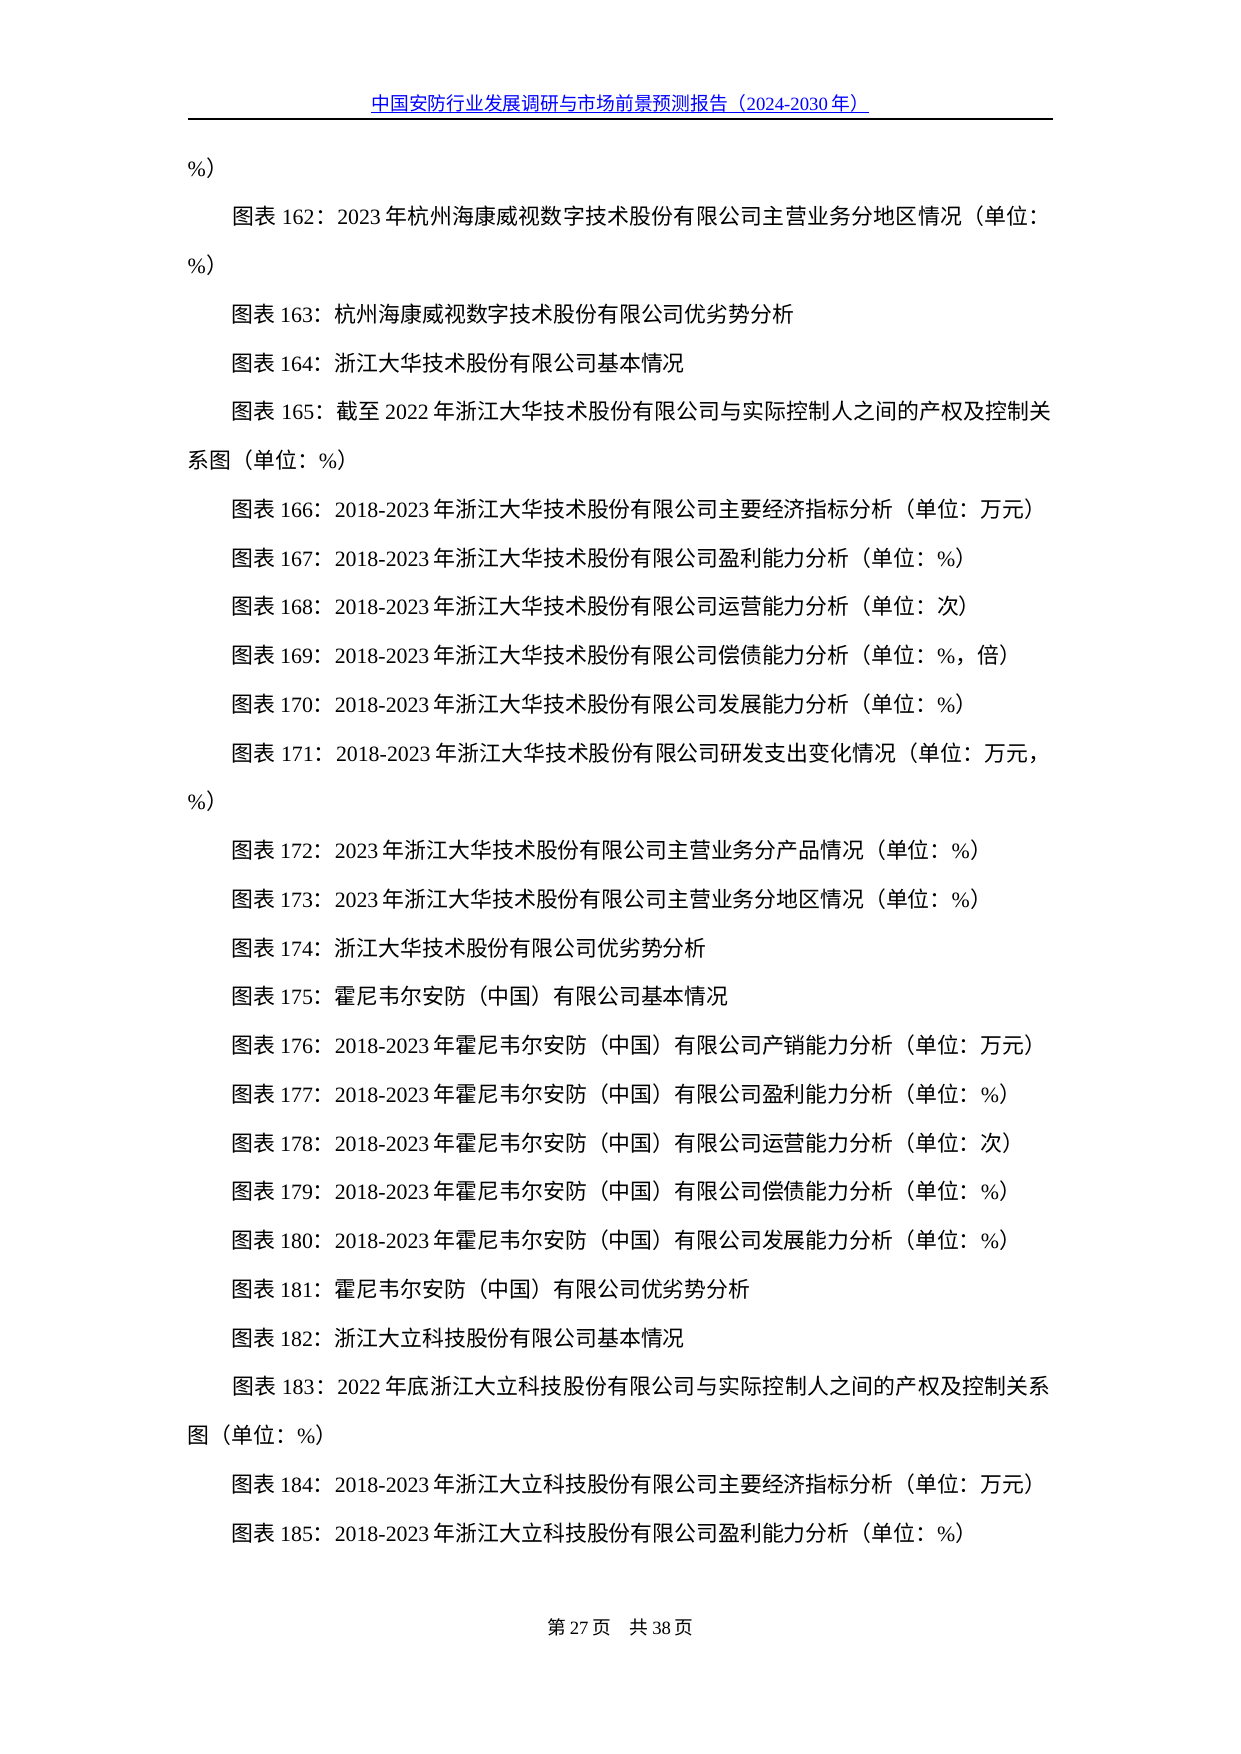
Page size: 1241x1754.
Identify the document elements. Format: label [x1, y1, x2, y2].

text [187, 150, 1053, 1548]
